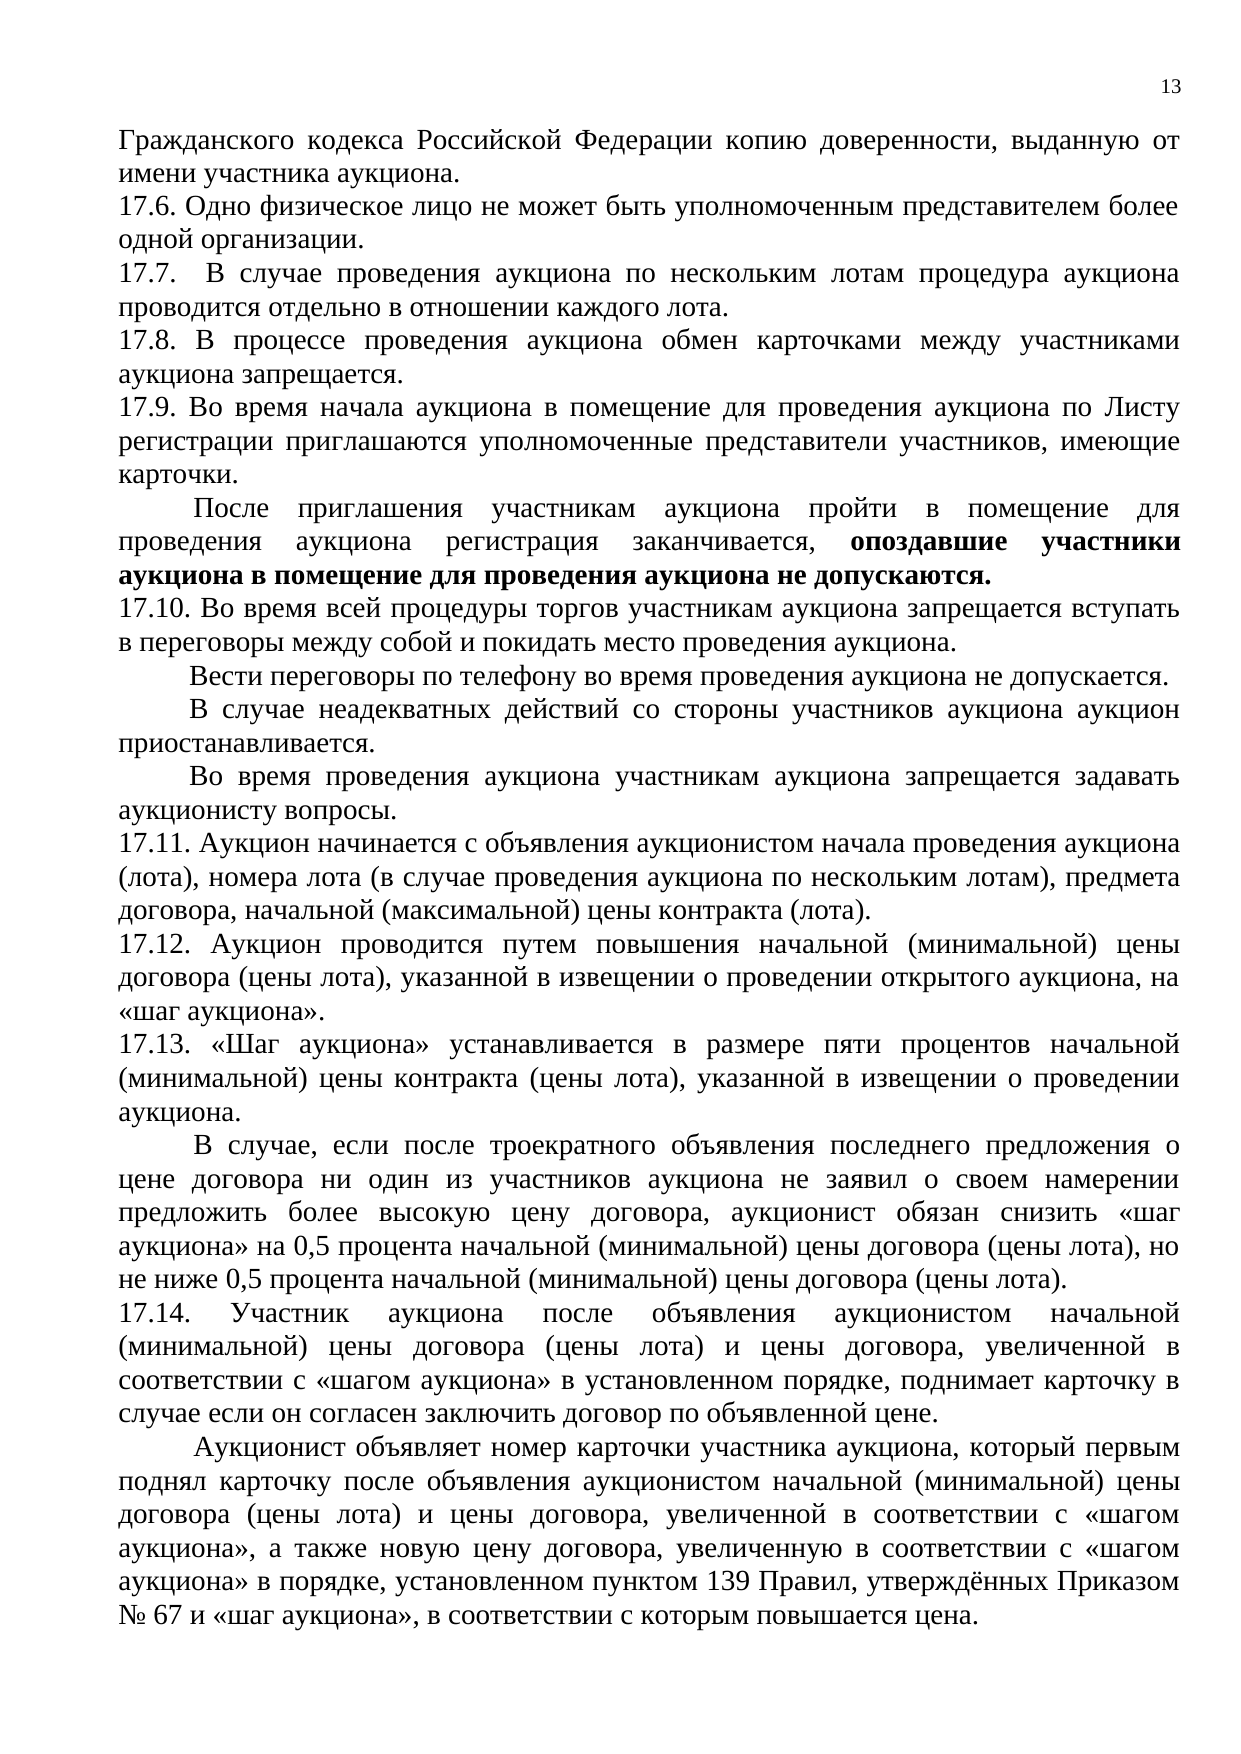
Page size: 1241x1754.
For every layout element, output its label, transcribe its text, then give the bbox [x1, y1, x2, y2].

text 17.13. «Шаг аукциона» устанавливается в размере пяти процентов начальной (минимальной) цены контракта (цены лота), указанной в извещении о проведении аукциона. [118, 1027, 1181, 1127]
text Аукционист объявляет номер карточки участника аукциона, который первым поднял карточку после объявления аукционистом начальной (минимальной) цены договора (цены лота) и цены договора, увеличенной в соответствии с «шагом аукциона», а также новую цену договора, увеличенную в соответствии с «шагом аукциона» в порядке, установленном пунктом 139 Правил, утверждённых Приказом № 67 и «шаг аукциона», в соответствии с которым повышается цена. [118, 1429, 1181, 1630]
list 17.7. В случае проведения аукциона по нескольким лотам процедура аукциона проводится отдельно в отношении каждого лота. [118, 255, 1181, 322]
text 17.14. Участник аукциона после объявления аукционистом начальной (минимальной) цены договора (цены лота) и цены договора, увеличенной в соответствии с «шагом аукциона» в установленном порядке, поднимает карточку в случае если он согласен заключить договор по объявленной цене. [118, 1295, 1181, 1429]
text 17.12. Аукцион проводится путем повышения начальной (минимальной) цены договора (цены лота), указанной в извещении о проведении открытого аукциона, на «шаг аукциона». [118, 926, 1181, 1027]
text В случае, если после троекратного объявления последнего предложения о цене договора ни один из участников аукциона не заявил о своем намерении предложить более высокую цену договора, аукционист обязан снизить «шаг аукциона» на 0,5 процента начальной (минимальной) цены договора (цены лота), но не ниже 0,5 процента начальной (минимальной) цены договора (цены лота). [118, 1127, 1181, 1295]
list 17.8. В процессе проведения аукциона обмен карточками между участниками аукциона запрещается. [118, 322, 1181, 389]
list Вести переговоры по телефону во время проведения аукциона не допускается. [118, 658, 1181, 691]
list После приглашения участникам аукциона пройти в помещение для проведения аукциона регистрация заканчивается, опоздавшие участники аукциона в помещение для проведения аукциона не допускаются. [118, 490, 1181, 591]
list Во время проведения аукциона участникам аукциона запрещается задавать аукционисту вопросы. [118, 758, 1181, 825]
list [118, 122, 1181, 189]
list 17.10. Во время всей процедуры торгов участникам аукциона запрещается вступать в переговоры между собой и покидать место проведения аукциона. [118, 591, 1181, 658]
text 17.6. Одно физическое лицо не может быть уполномоченным представителем более одной организации. [118, 189, 1180, 255]
list 17.9. Во время начала аукциона в помещение для проведения аукциона по Листу регистрации приглашаются уполномоченные представители участников, имеющие карточки. [118, 389, 1181, 490]
text 17.11. Аукцион начинается с объявления аукционистом начала проведения аукциона (лота), номера лота (в случае проведения аукциона по нескольким лотам), предмета договора, начальной (максимальной) цены контракта (лота). [118, 825, 1181, 926]
list В случае неадекватных действий со стороны участников аукциона аукцион приостанавливается. [118, 691, 1181, 758]
